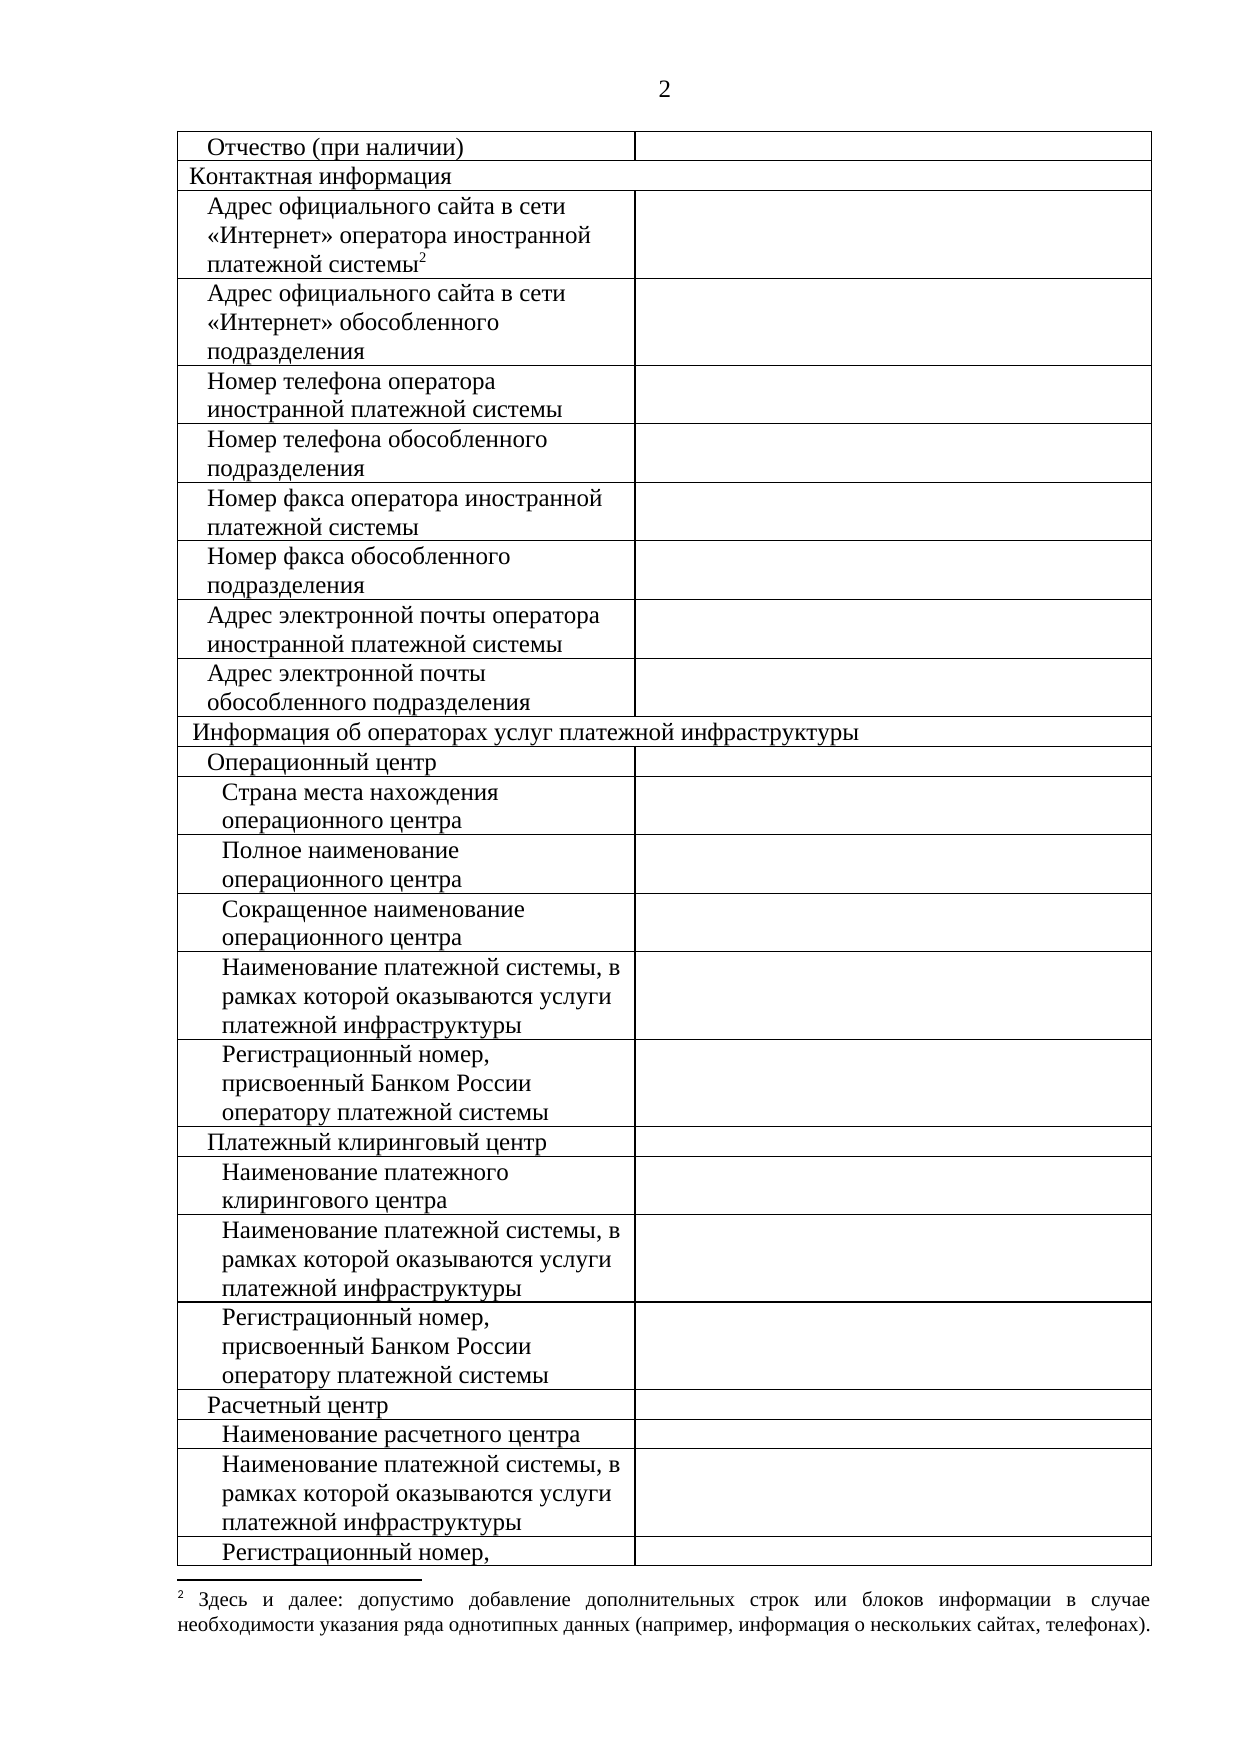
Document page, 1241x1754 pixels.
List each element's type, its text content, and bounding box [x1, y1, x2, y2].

table_cell [636, 1420, 1151, 1448]
table_cell [636, 747, 1151, 776]
table_cell Адрес официального сайта в сети «Интернет» оператора иностранной платежной системы [178, 191, 634, 277]
table_cell [636, 1127, 1151, 1156]
table_cell [636, 424, 1151, 482]
table_cell [636, 894, 1151, 951]
table_cell Наименование платежной системы, в рамках которой оказываются услуги платежной инфраструктуры [178, 1215, 634, 1301]
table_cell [178, 1537, 634, 1565]
table_cell Контактная информация [178, 161, 1151, 190]
table_cell Полное наименование операционного центра [178, 835, 634, 893]
table_cell Наименование платежной системы, в рамках которой оказываются услуги платежной инфраструктуры [178, 952, 634, 1038]
table_cell [636, 777, 1151, 834]
table_cell Страна места нахождения операционного центра [178, 777, 634, 834]
table_cell [636, 659, 1151, 716]
table_cell Сокращенное наименование операционного центра [178, 894, 634, 951]
table_cell [636, 1449, 1151, 1536]
table_cell [636, 600, 1151, 657]
table_cell Наименование расчетного центра [178, 1420, 634, 1448]
table_cell [636, 1390, 1151, 1418]
table_cell Расчетный центр [178, 1390, 634, 1418]
table_cell Отчество (при наличии) [178, 132, 634, 160]
table_cell [636, 191, 1151, 277]
table_cell Регистрационный номер, присвоенный Банком России оператору платежной системы [178, 1040, 634, 1126]
table_cell [636, 952, 1151, 1038]
table_cell Адрес электронной почты обособленного подразделения [178, 659, 634, 716]
table_cell Наименование платежной системы, в рамках которой оказываются услуги платежной инфраструктуры [178, 1449, 634, 1536]
table_cell Номер факса обособленного подразделения [178, 541, 634, 599]
table_cell Операционный центр [178, 747, 634, 776]
table_cell [636, 1303, 1151, 1389]
table_cell [636, 366, 1151, 423]
table_cell Адрес электронной почты оператора иностранной платежной системы [178, 600, 634, 657]
table_cell Номер факса оператора иностранной платежной системы [178, 483, 634, 540]
table_cell [636, 1215, 1151, 1301]
table_cell Платежный клиринговый центр [178, 1127, 634, 1156]
table_cell [636, 1537, 1151, 1565]
table_cell Регистрационный номер, присвоенный Банком России оператору платежной системы [178, 1303, 634, 1389]
table_cell Информация об операторах услуг платежной инфраструктуры [178, 717, 1151, 746]
table_cell Номер телефона обособленного подразделения [178, 424, 634, 482]
table_cell Наименование платежного клирингового центра [178, 1157, 634, 1214]
table_cell [636, 541, 1151, 599]
table_cell [636, 483, 1151, 540]
table_cell [636, 1157, 1151, 1214]
table_cell [636, 279, 1151, 365]
table_cell [636, 1040, 1151, 1126]
table_cell [636, 132, 1151, 160]
table_cell [636, 835, 1151, 893]
table_cell Номер телефона оператора иностранной платежной системы [178, 366, 634, 423]
table_cell Адрес официального сайта в сети «Интернет» обособленного подразделения [178, 279, 634, 365]
